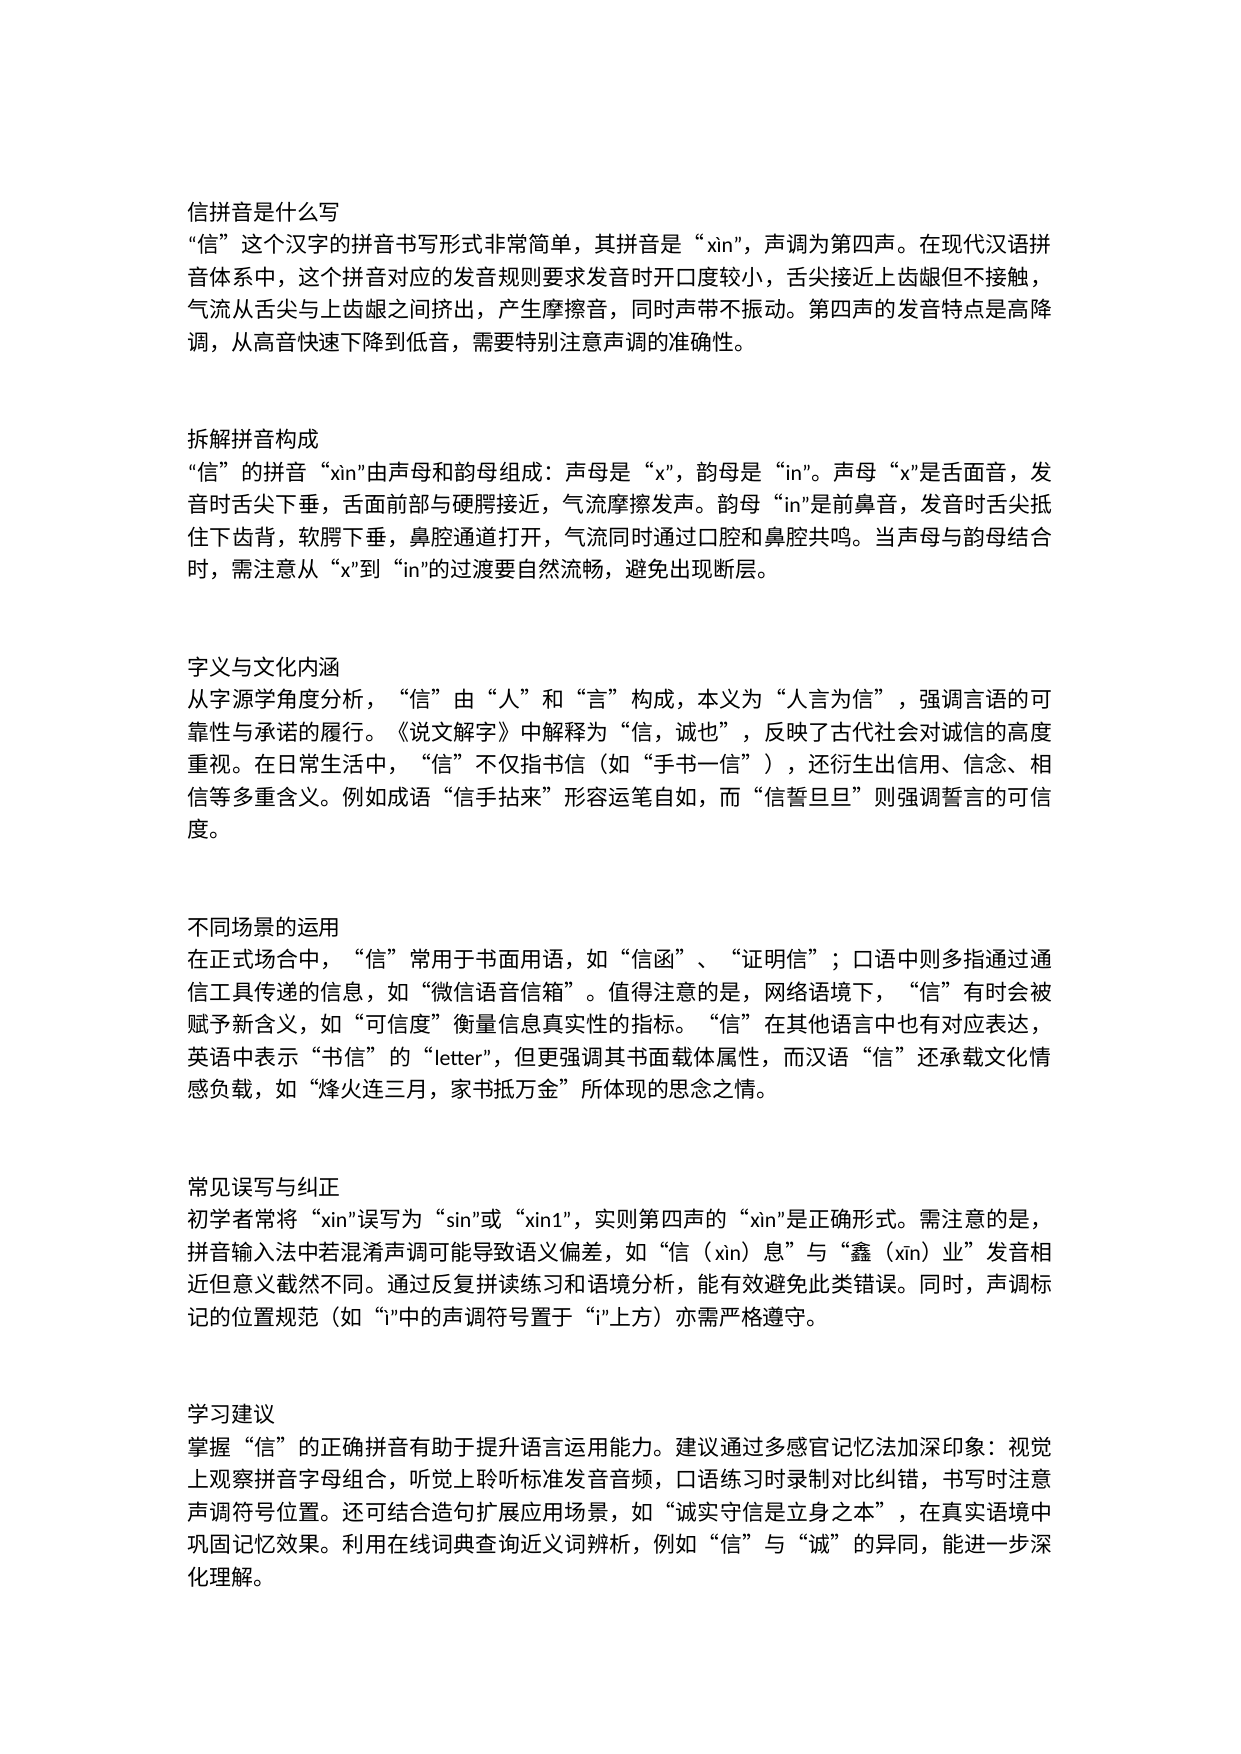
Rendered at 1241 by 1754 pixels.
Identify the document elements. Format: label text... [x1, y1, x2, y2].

text 学习建议 [187, 1397, 1053, 1429]
text “信”这个汉字的拼音书写形式非常简单，其拼音是“xìn”，声调为第四声。在现代汉语拼音体系中，这个拼音对应的发音规则要求发音时开口度较小，舌尖接近上齿龈但不接触，气流从舌尖与上齿龈之间挤出，产生摩擦音，同时声带不振动。第四声的发音特点是高降调，从高音快速下降到低音，需要特别注意声调的准确性。 [187, 227, 1053, 357]
text 常见误写与纠正 [187, 1169, 1053, 1202]
text 拆解拼音构成 [187, 422, 1053, 454]
text 在正式场合中，“信”常用于书面用语，如“信函”、“证明信”；口语中则多指通过通信工具传递的信息，如“微信语音信箱”。值得注意的是，网络语境下，“信”有时会被赋予新含义，如“可信度”衡量信息真实性的指标。“信”在其他语言中也有对应表达，英语中表示“书信”的“letter”，但更强调其书面载体属性，而汉语“信”还承载文化情感负载，如“烽火连三月，家书抵万金”所体现的思念之情。 [187, 942, 1053, 1104]
text 不同场景的运用 [187, 909, 1053, 942]
text 掌握“信”的正确拼音有助于提升语言运用能力。建议通过多感官记忆法加深印象：视觉上观察拼音字母组合，听觉上聆听标准发音音频，口语练习时录制对比纠错，书写时注意声调符号位置。还可结合造句扩展应用场景，如“诚实守信是立身之本”，在真实语境中巩固记忆效果。利用在线词典查询近义词辨析，例如“信”与“诚”的异同，能进一步深化理解。 [187, 1429, 1053, 1592]
text 初学者常将“xin”误写为“sin”或“xin1”，实则第四声的“xìn”是正确形式。需注意的是，拼音输入法中若混淆声调可能导致语义偏差，如“信（xìn）息”与“鑫（xīn）业”发音相近但意义截然不同。通过反复拼读练习和语境分析，能有效避免此类错误。同时，声调标记的位置规范（如“ì”中的声调符号置于“i”上方）亦需严格遵守。 [187, 1202, 1053, 1332]
text 从字源学角度分析，“信”由“人”和“言”构成，本义为“人言为信”，强调言语的可靠性与承诺的履行。《说文解字》中解释为“信，诚也”，反映了古代社会对诚信的高度重视。在日常生活中，“信”不仅指书信（如“手书一信”），还衍生出信用、信念、相信等多重含义。例如成语“信手拈来”形容运笔自如，而“信誓旦旦”则强调誓言的可信度。 [187, 682, 1053, 844]
text 信拼音是什么写 [187, 194, 1053, 227]
text 字义与文化内涵 [187, 649, 1053, 682]
text “信”的拼音“xìn”由声母和韵母组成：声母是“x”，韵母是“in”。声母“x”是舌面音，发音时舌尖下垂，舌面前部与硬腭接近，气流摩擦发声。韵母“in”是前鼻音，发音时舌尖抵住下齿背，软腭下垂，鼻腔通道打开，气流同时通过口腔和鼻腔共鸣。当声母与韵母结合时，需注意从“x”到“in”的过渡要自然流畅，避免出现断层。 [187, 454, 1053, 584]
